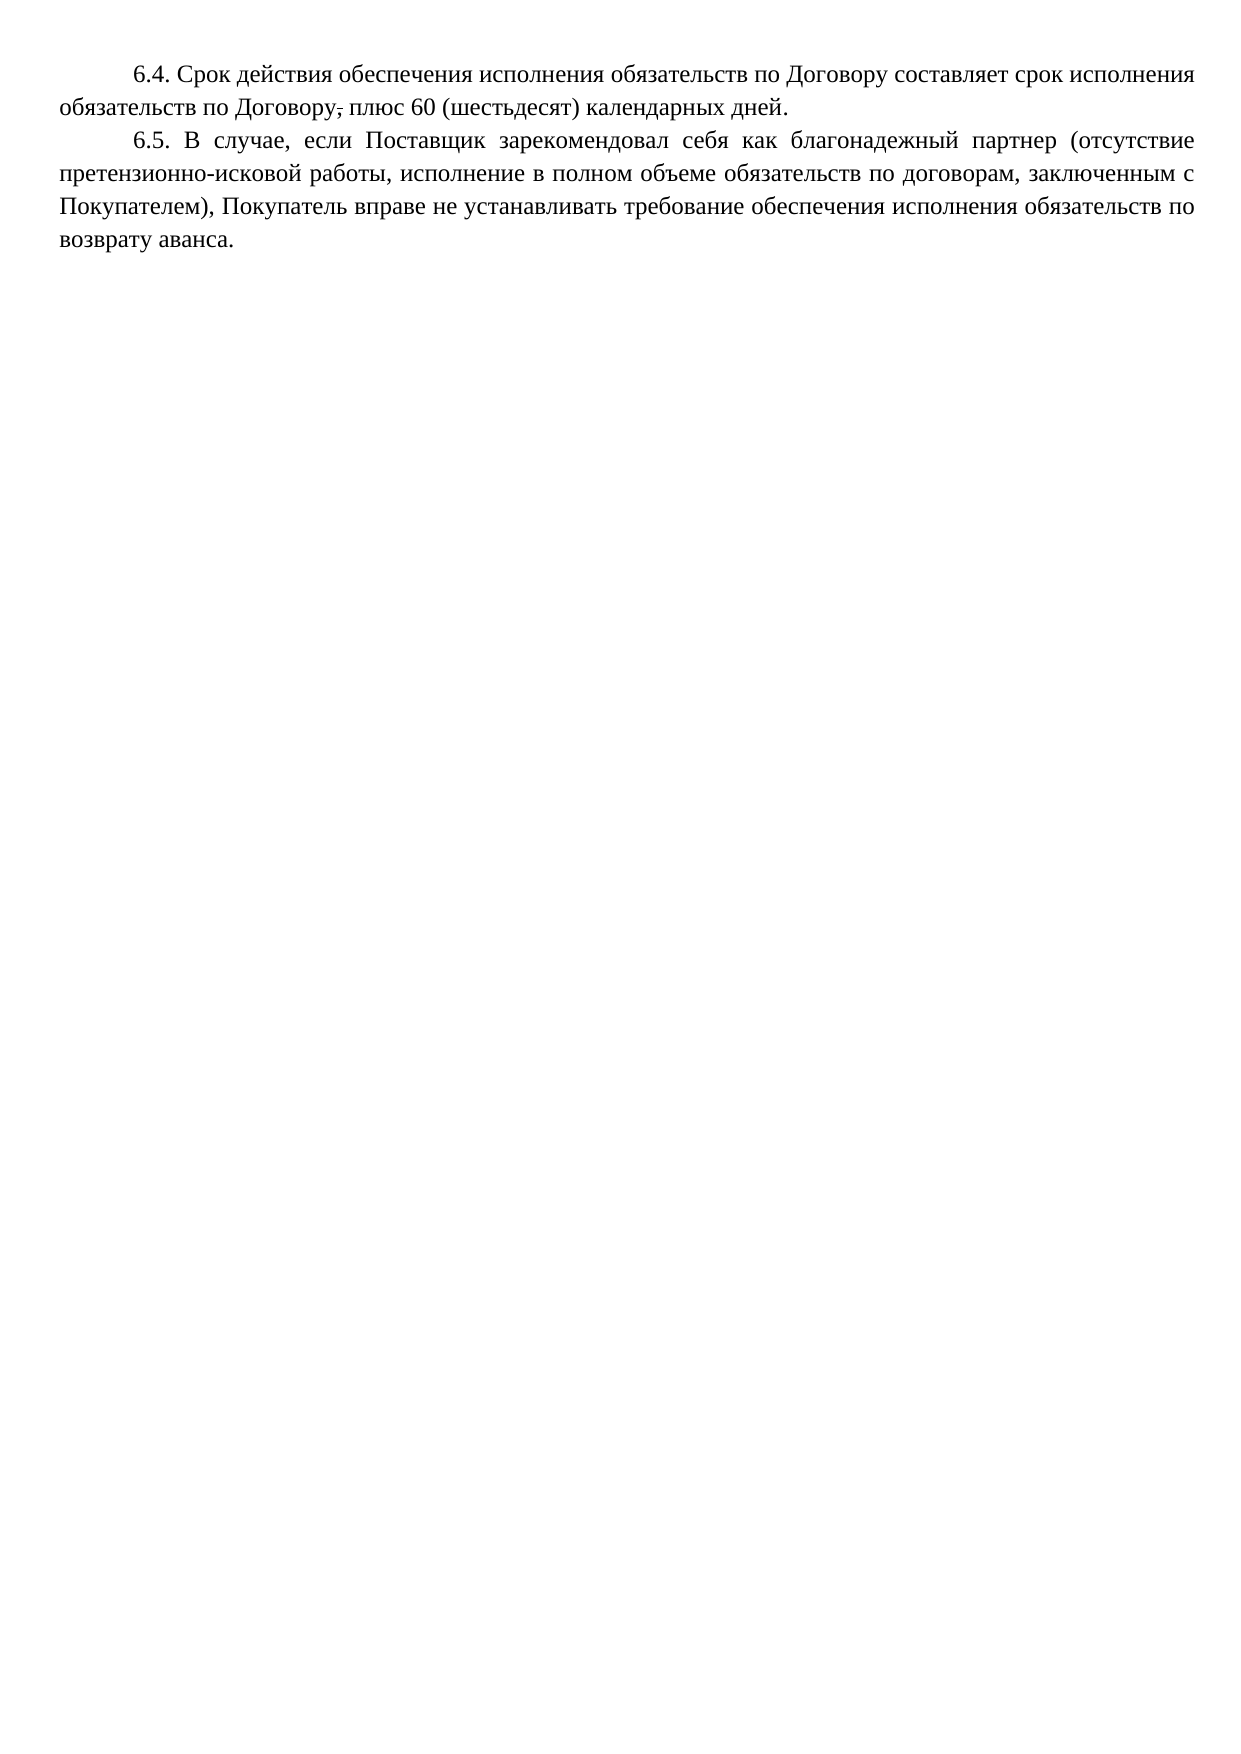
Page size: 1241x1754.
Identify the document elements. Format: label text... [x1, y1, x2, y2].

text 6.5. В случае, если Поставщик зарекомендовал себя как благонадежный партнер (отсутствие претензионно-исковой работы, исполнение в полном объеме обязательств по договорам, заключенным с Покупателем), Покупатель вправе не устанавливать требование обеспечения исполнения обязательств по возврату аванса. [59, 125, 1196, 253]
text 6.4. Срок действия обеспечения исполнения обязательств по Договору составляет срок исполнения обязательств по Договору, плюс 60 (шестьдесят) календарных дней. [59, 59, 1196, 121]
